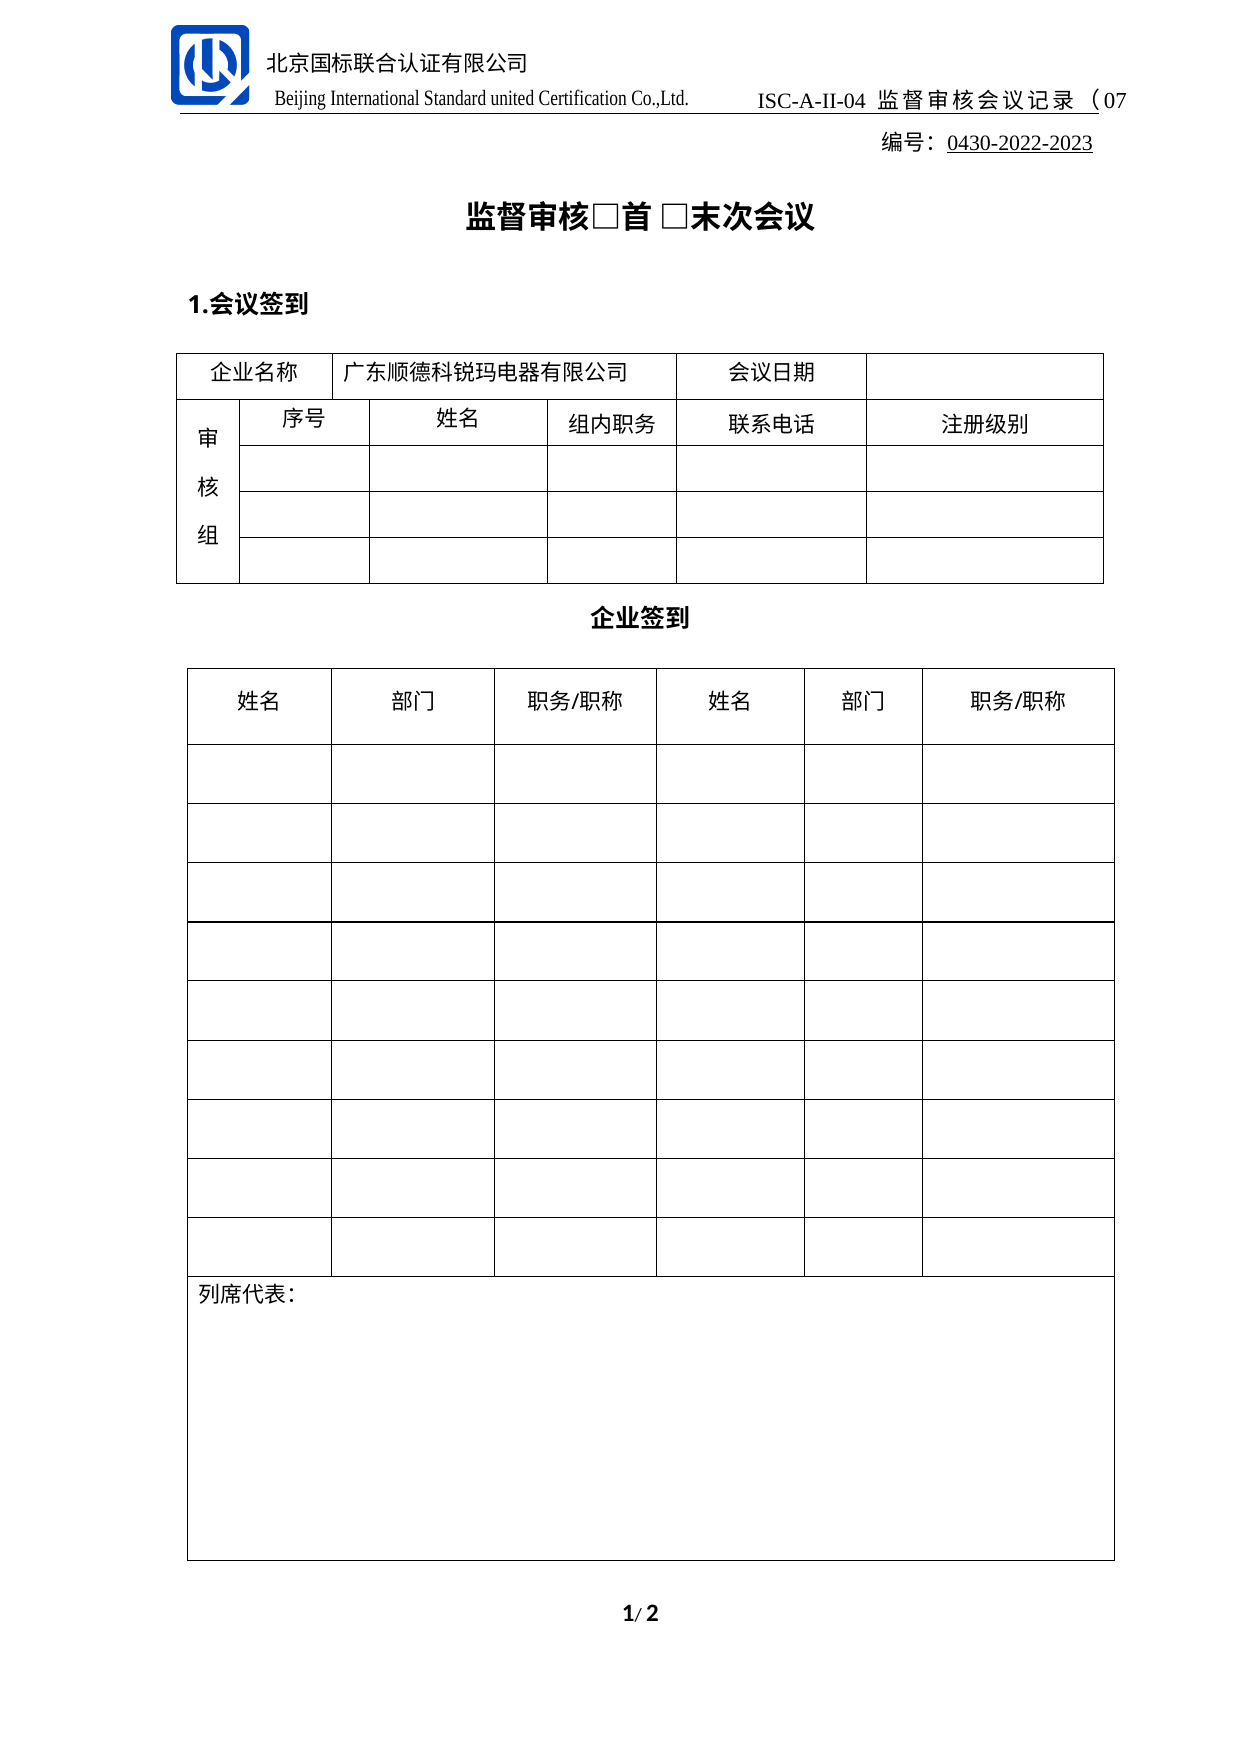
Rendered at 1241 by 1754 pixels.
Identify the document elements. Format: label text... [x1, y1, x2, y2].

table_cell [332, 981, 494, 1039]
table_cell [370, 446, 547, 491]
table_header 姓名 [657, 669, 804, 744]
table_cell [805, 745, 922, 803]
table_header 企业名称 [177, 354, 332, 399]
table_cell [495, 1100, 656, 1158]
table_header 姓名 [188, 669, 331, 744]
table_cell [548, 446, 676, 491]
text 监督审核□首 □末次会议 [187, 182, 1093, 247]
table_cell [657, 981, 804, 1039]
table_cell [657, 1100, 804, 1158]
table_cell 姓名 [370, 400, 547, 445]
table_cell [805, 1041, 922, 1098]
table_cell [240, 492, 369, 537]
table_cell [188, 1218, 331, 1276]
text 1.会议签到 [187, 270, 1093, 335]
table_header 部门 [805, 669, 922, 744]
table_header 职务/职称 [495, 669, 656, 744]
table_cell [495, 981, 656, 1039]
table_cell [370, 492, 547, 537]
table_cell 组内职务 [548, 400, 676, 445]
table_cell [495, 923, 656, 980]
table_cell [657, 1159, 804, 1217]
table_cell [548, 492, 676, 537]
table_cell [240, 538, 369, 583]
table_cell [805, 923, 922, 980]
table_cell [923, 1041, 1114, 1098]
table_header 职务/职称 [923, 669, 1114, 744]
table_cell [332, 863, 494, 921]
table_cell [923, 804, 1114, 862]
table_cell [923, 1218, 1114, 1276]
table_cell [188, 1041, 331, 1098]
table_cell [495, 1041, 656, 1098]
table_cell [370, 538, 547, 583]
table_cell [805, 863, 922, 921]
table_cell [657, 804, 804, 862]
table_cell [332, 745, 494, 803]
table_cell [548, 538, 676, 583]
table_cell [240, 446, 369, 491]
table_cell [332, 1218, 494, 1276]
table_cell [657, 1041, 804, 1098]
table_cell [805, 1159, 922, 1217]
table_cell [188, 1159, 331, 1217]
table_cell [495, 745, 656, 803]
table_cell [495, 1218, 656, 1276]
table_cell [677, 538, 866, 583]
table_cell [332, 1100, 494, 1158]
table_cell [188, 981, 331, 1039]
table_cell [805, 804, 922, 862]
table_cell [867, 492, 1103, 537]
table_cell [677, 446, 866, 491]
table_cell [188, 1100, 331, 1158]
table_cell [677, 492, 866, 537]
table_header [867, 354, 1103, 399]
table_cell [805, 1100, 922, 1158]
table_cell [657, 863, 804, 921]
table_cell 注册级别 [867, 400, 1103, 445]
table_cell [188, 863, 331, 921]
table_cell [657, 923, 804, 980]
picture [171, 25, 250, 105]
table_cell [923, 745, 1114, 803]
table_cell [188, 745, 331, 803]
table_cell [495, 1159, 656, 1217]
text 编号：0430-2022-2023 [187, 125, 1093, 157]
table_cell 审核组 [177, 400, 239, 583]
table_cell [657, 745, 804, 803]
table_cell [495, 863, 656, 921]
table_cell [332, 1159, 494, 1217]
table_cell [923, 863, 1114, 921]
table_cell [805, 981, 922, 1039]
table_cell [923, 981, 1114, 1039]
table_cell [923, 923, 1114, 980]
table_header 会议日期 [677, 354, 866, 399]
text 企业签到 [187, 584, 1093, 649]
table_header 部门 [332, 669, 494, 744]
table_cell [923, 1159, 1114, 1217]
table_header 广东顺德科锐玛电器有限公司 [333, 354, 676, 399]
table_cell 序号 [240, 400, 369, 445]
table_cell [867, 446, 1103, 491]
table_cell [923, 1100, 1114, 1158]
table_cell [657, 1218, 804, 1276]
table_cell 联系电话 [677, 400, 866, 445]
table_cell [332, 1041, 494, 1098]
table_cell [188, 923, 331, 980]
table_cell [332, 804, 494, 862]
table_cell [867, 538, 1103, 583]
table_cell [332, 923, 494, 980]
table_cell [495, 804, 656, 862]
table_cell 列席代表： [188, 1277, 1114, 1560]
table_cell [805, 1218, 922, 1276]
table_cell [188, 804, 331, 862]
